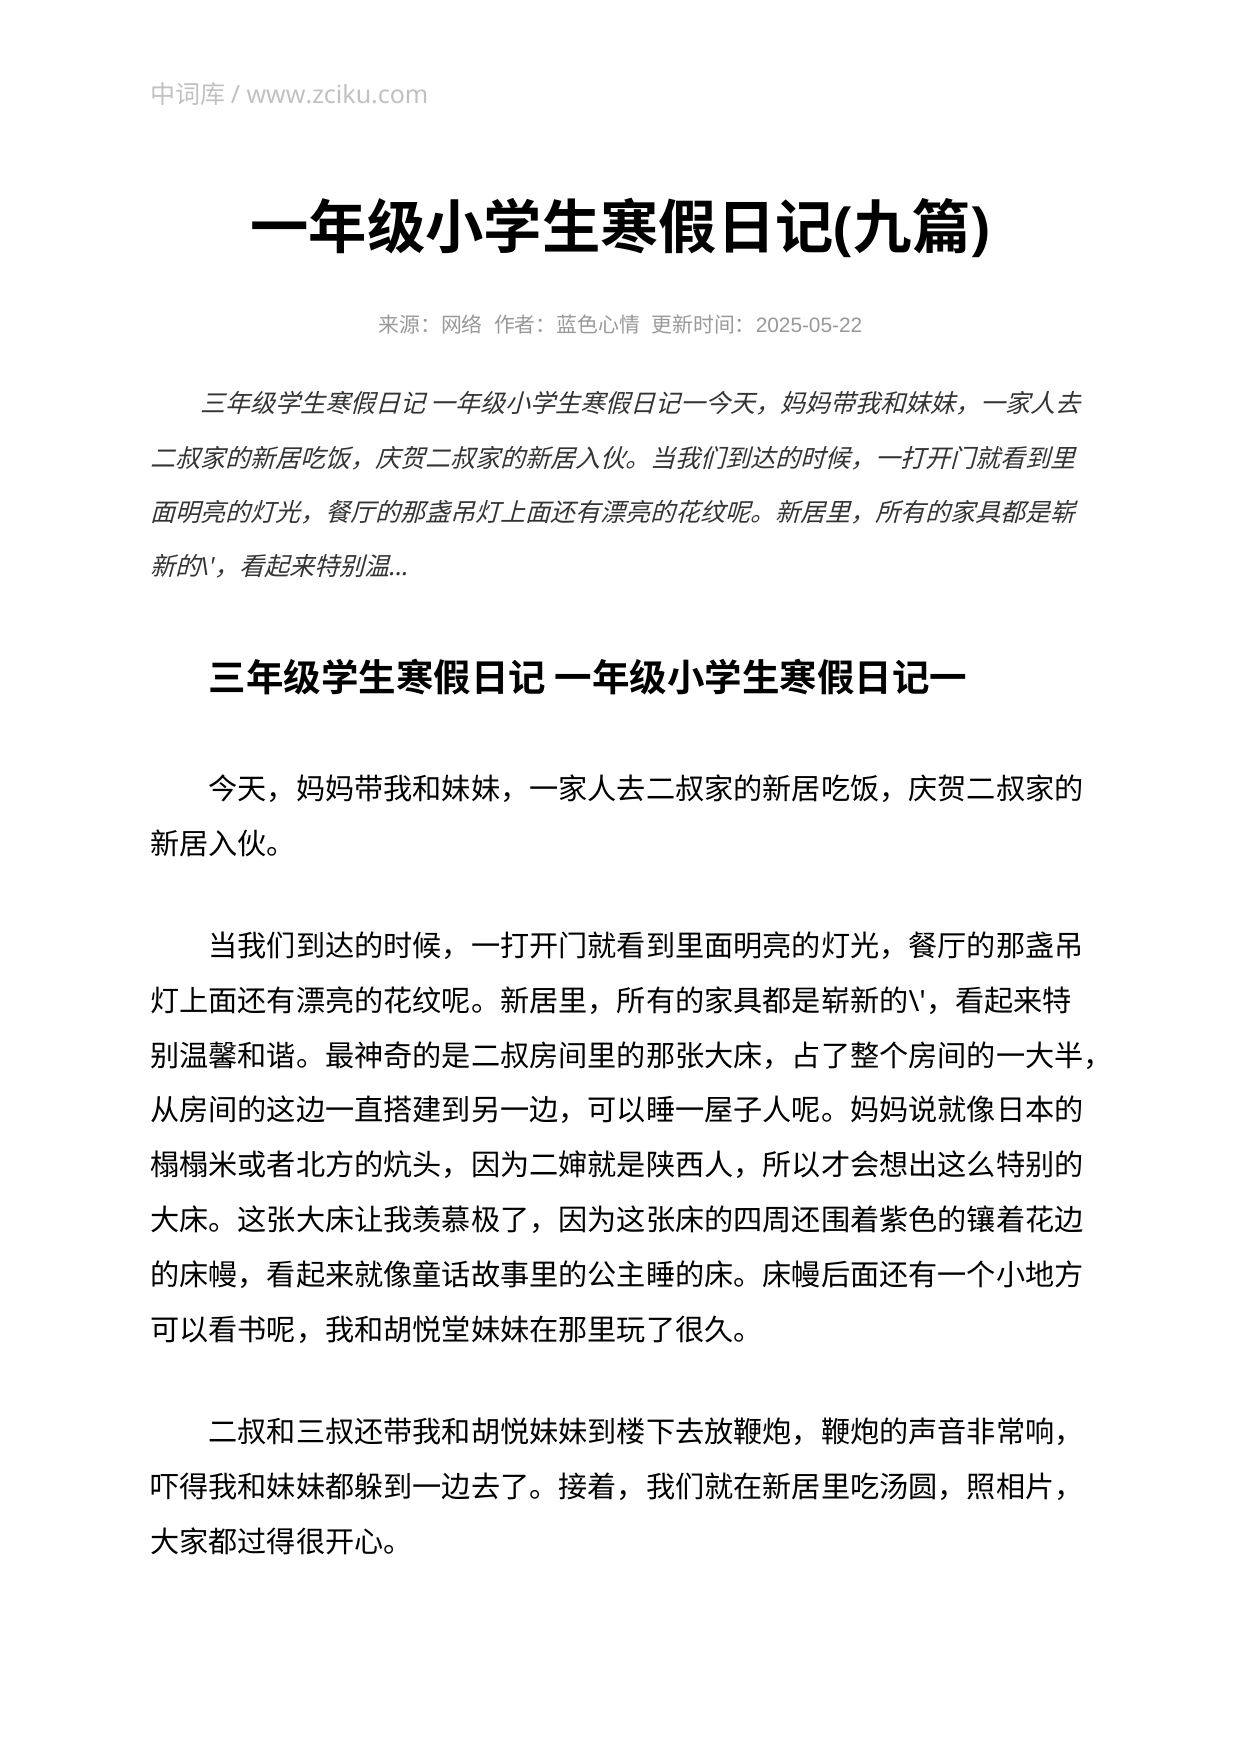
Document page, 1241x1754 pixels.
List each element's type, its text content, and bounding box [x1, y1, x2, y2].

text 二叔和三叔还带我和胡悦妹妹到楼下去放鞭炮，鞭炮的声音非常响，吓得我和妹妹都躲到一边去了。接着，我们就在新居里吃汤圆，照相片，大家都过得很开心。 [150, 1408, 1090, 1560]
text 来源：网络 作者：蓝色心情 更新时间：2025-05-22 [150, 313, 1090, 337]
text 三年级学生寒假日记 一年级小学生寒假日记一 [150, 648, 1090, 702]
text 今天，妈妈带我和妹妹，一家人去二叔家的新居吃饭，庆贺二叔家的新居入伙。 [150, 766, 1090, 863]
text 当我们到达的时候，一打开门就看到里面明亮的灯光，餐厅的那盏吊灯上面还有漂亮的花纹呢。新居里，所有的家具都是崭新的\'，看起来特别温馨和谐。最神奇的是二叔房间里的那张大床，占了整个房间的一大半，从房间的这边一直搭建到另一边，可以睡一屋子人呢。妈妈说就像日本的榻榻米或者北方的炕头，因为二婶就是陕西人，所以才会想出这么特别的大床。这张大床让我羡慕极了，因为这张床的四周还围着紫色的镶着花边的床幔，看起来就像童话故事里的公主睡的床。床幔后面还有一个小地方可以看书呢，我和胡悦堂妹妹在那里玩了很久。 [150, 922, 1090, 1349]
subtitle 一年级小学生寒假日记(九篇) [150, 181, 1090, 266]
text 三年级学生寒假日记 一年级小学生寒假日记一今天，妈妈带我和妹妹，一家人去二叔家的新居吃饭，庆贺二叔家的新居入伙。当我们到达的时候，一打开门就看到里面明亮的灯光，餐厅的那盏吊灯上面还有漂亮的花纹呢。新居里，所有的家具都是崭新的\'，看起来特别温... [150, 384, 1090, 583]
